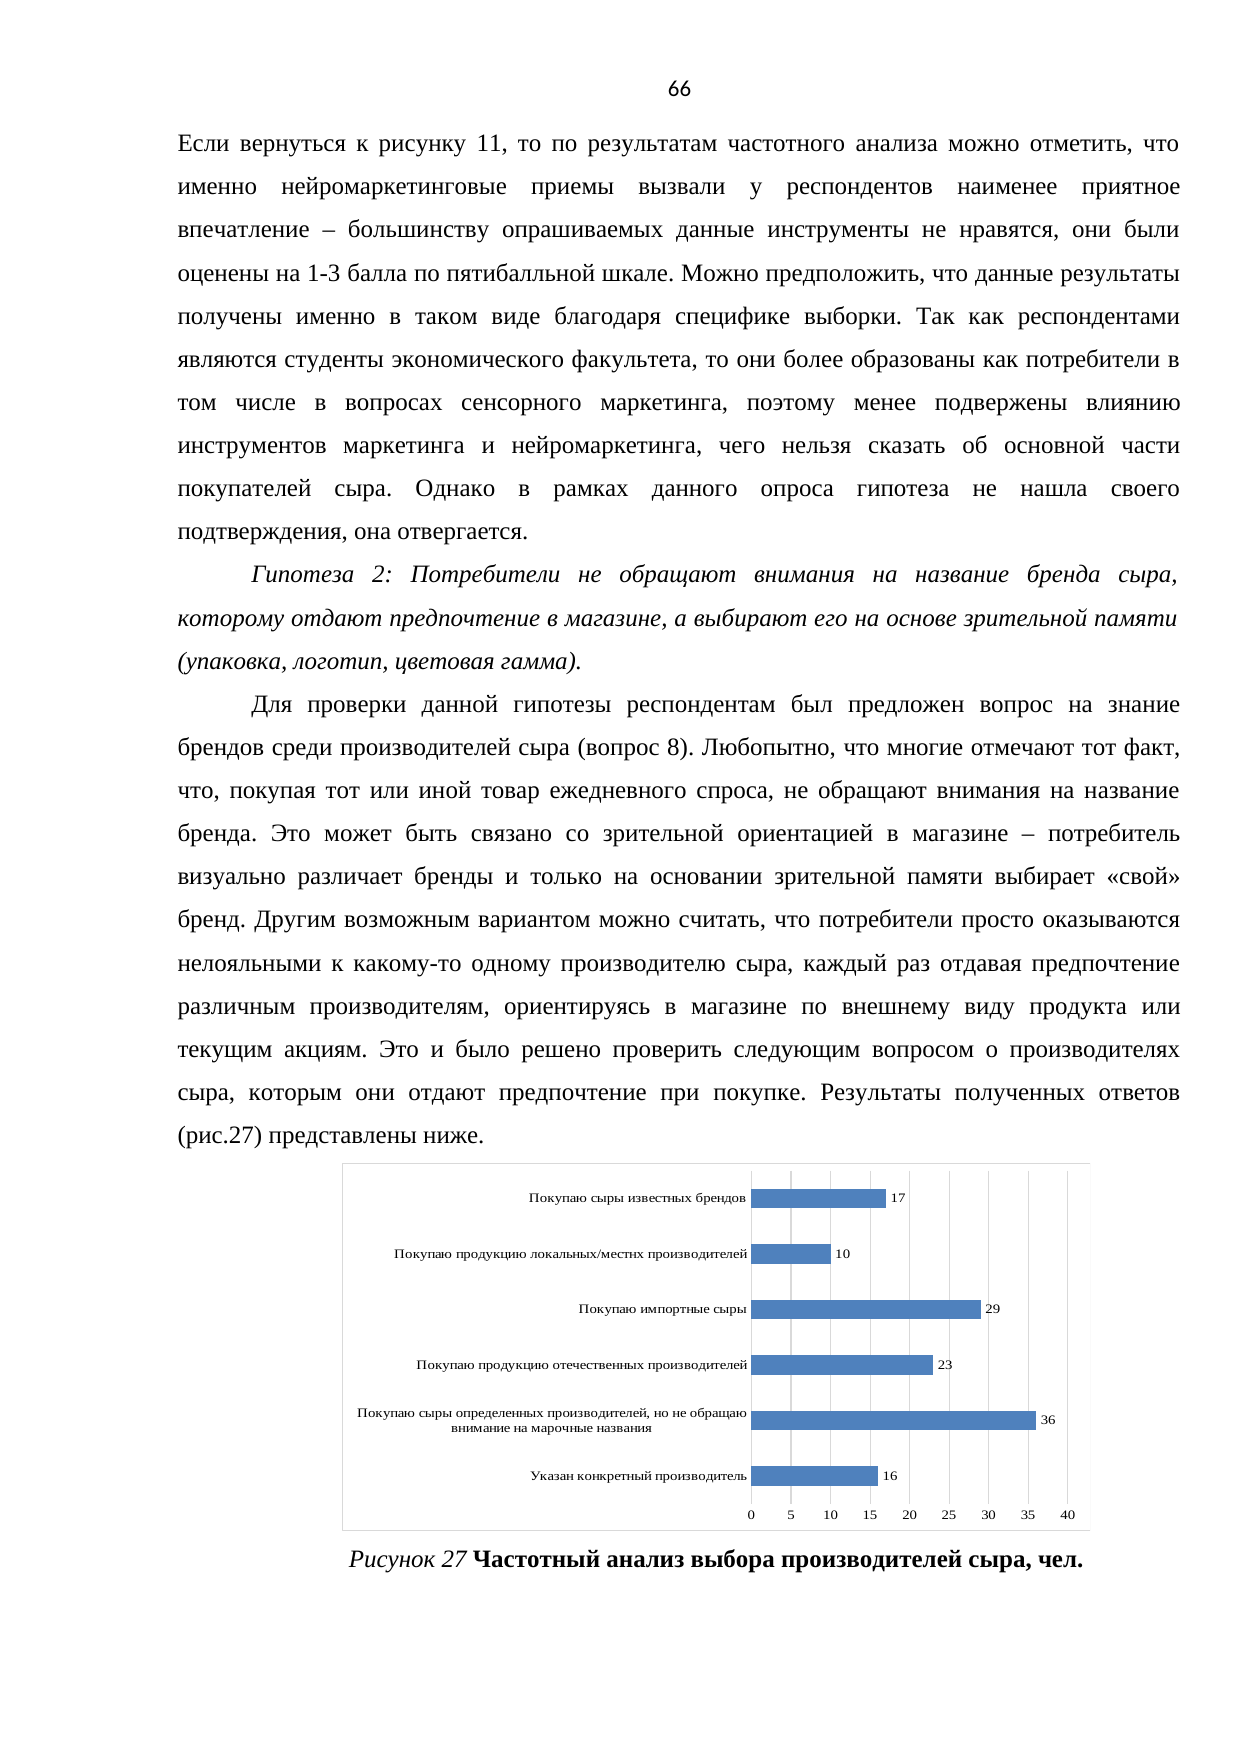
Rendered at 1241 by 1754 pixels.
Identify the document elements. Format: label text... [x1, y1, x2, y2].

text Гипотеза 2: Потребители не обращают внимания на название бренда сыра, которому отдают предпочтение в магазине, а выбирают его на основе зрительной памяти (упаковка, логотип, цветовая гамма). [177, 559, 1181, 674]
text Рисунок 27 Частотный анализ выбора производителей сыра, чел. [177, 1544, 1181, 1573]
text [177, 128, 1181, 545]
text Для проверки данной гипотезы респондентам был предложен вопрос на знание брендов среди производителей сыра (вопрос 8). Любопытно, что многие отмечают тот факт, что, покупая тот или иной товар ежедневного спроса, не обращают внимания на название бренда. Это может быть связано со зрительной ориентацией в магазине – потребитель визуально различает бренды и только на основании зрительной памяти выбирает «свой» бренд. Другим возможным вариантом можно считать, что потребители просто оказываются нелояльными к какому-то одному производителю сыра, каждый раз отдавая предпочтение различным производителям, ориентируясь в магазине по внешнему виду продукта или текущим акциям. Это и было решено проверить следующим вопросом о производителях сыра, которым они отдают предпочтение при покупке. Результаты полученных ответов (рис.27) представлены ниже. [177, 689, 1181, 1149]
